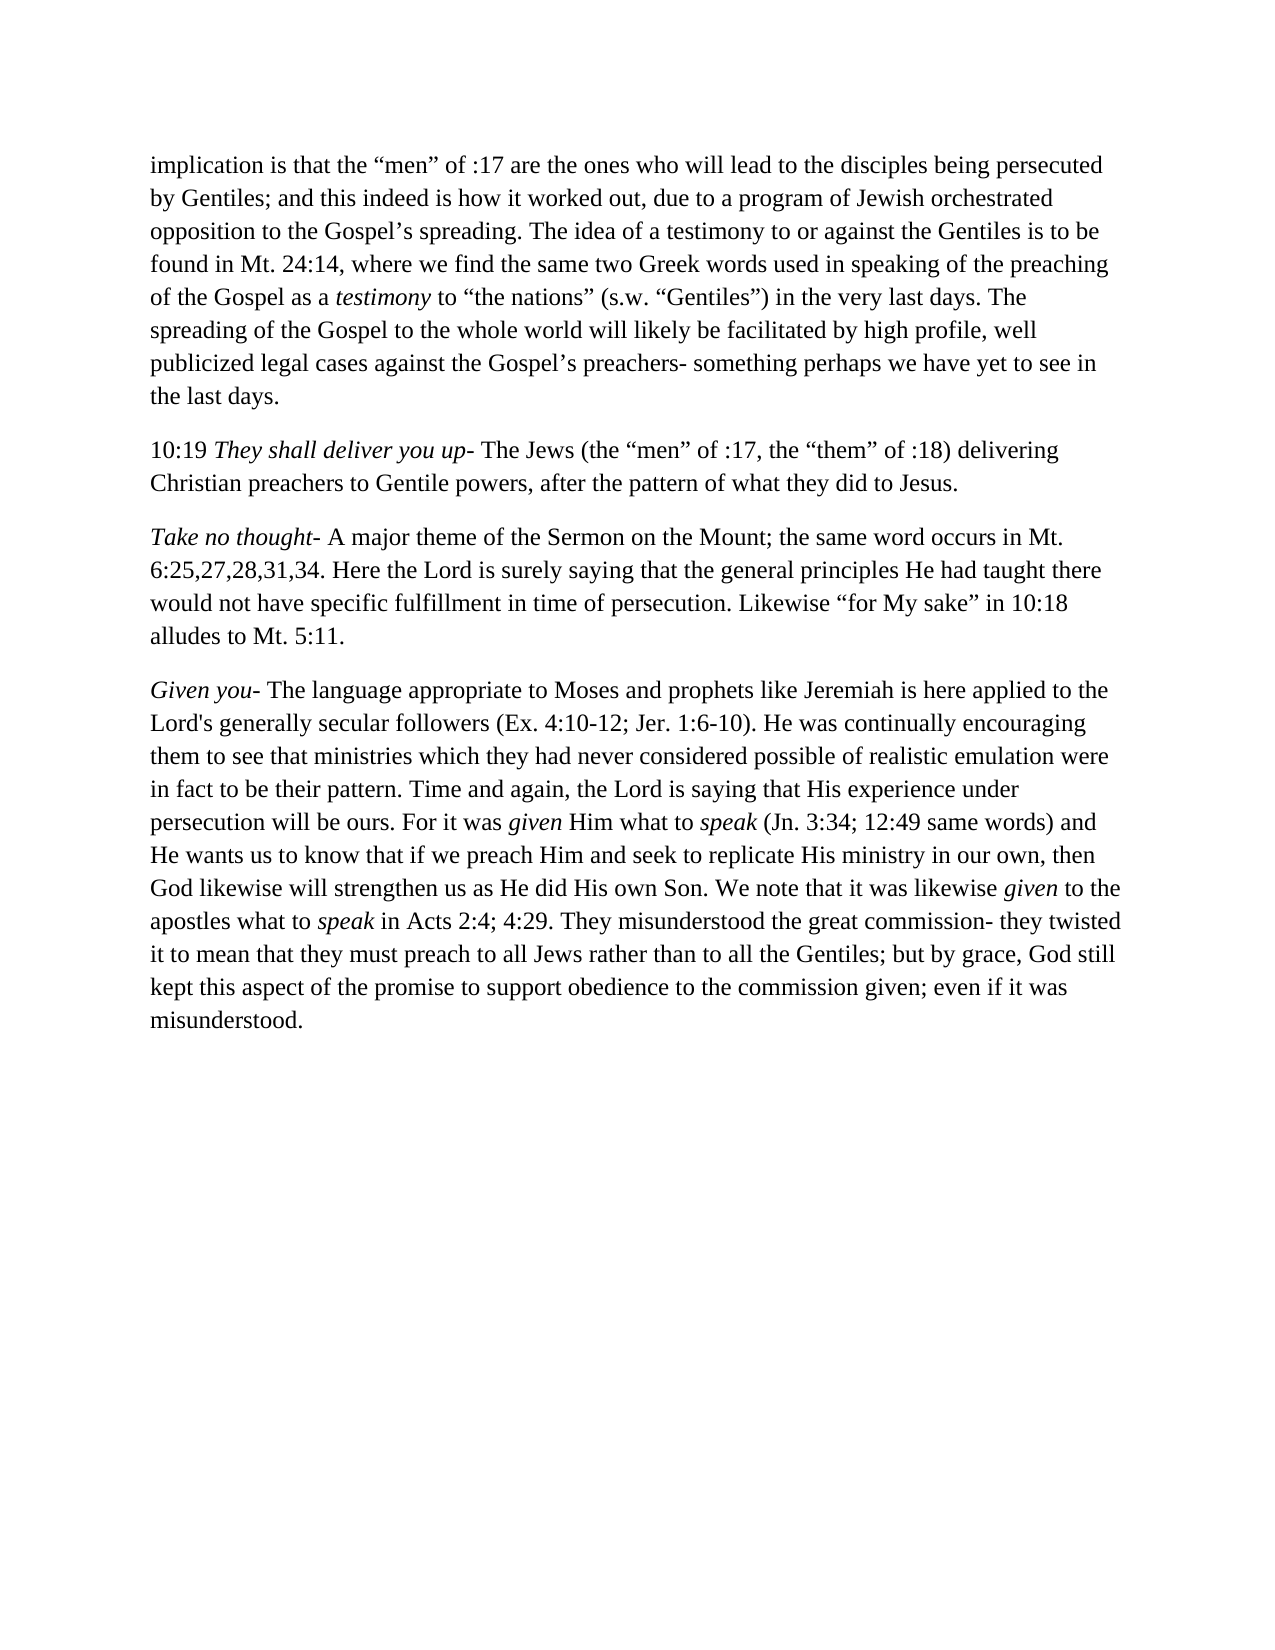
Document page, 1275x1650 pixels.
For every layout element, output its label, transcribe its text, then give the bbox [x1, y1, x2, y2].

text 10:19 They shall deliver you up- The Jews (the “men” of :17, the “them” of :18) delivering Christian preachers to Gentile powers, after the pattern of what they did to Jesus. [150, 435, 1125, 497]
text Take no thought- A major theme of the Sermon on the Mount; the same word occurs in Mt. 6:25,27,28,31,34. Here the Lord is surely saying that the general principles He had taught there would not have specific fulfillment in time of persecution. Likewise “for My sake” in 10:18 alludes to Mt. 5:11. [150, 522, 1125, 650]
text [150, 150, 1125, 410]
text Given you- The language appropriate to Moses and prophets like Jeremiah is here applied to the Lord's generally secular followers (Ex. 4:10-12; Jer. 1:6-10). He was continually encouraging them to see that ministries which they had never considered possible of realistic emulation were in fact to be their pattern. Time and again, the Lord is saying that His experience under persecution will be ours. For it was given Him what to speak (Jn. 3:34; 12:49 same words) and He wants us to know that if we preach Him and seek to replicate His ministry in our own, then God likewise will strengthen us as He did His own Son. We note that it was likewise given to the apostles what to speak in Acts 2:4; 4:29. They misunderstood the great commission- they twisted it to mean that they must preach to all Jews rather than to all the Gentiles; but by grace, God still kept this aspect of the promise to support obedience to the commission given; even if it was misunderstood. [150, 675, 1125, 1034]
